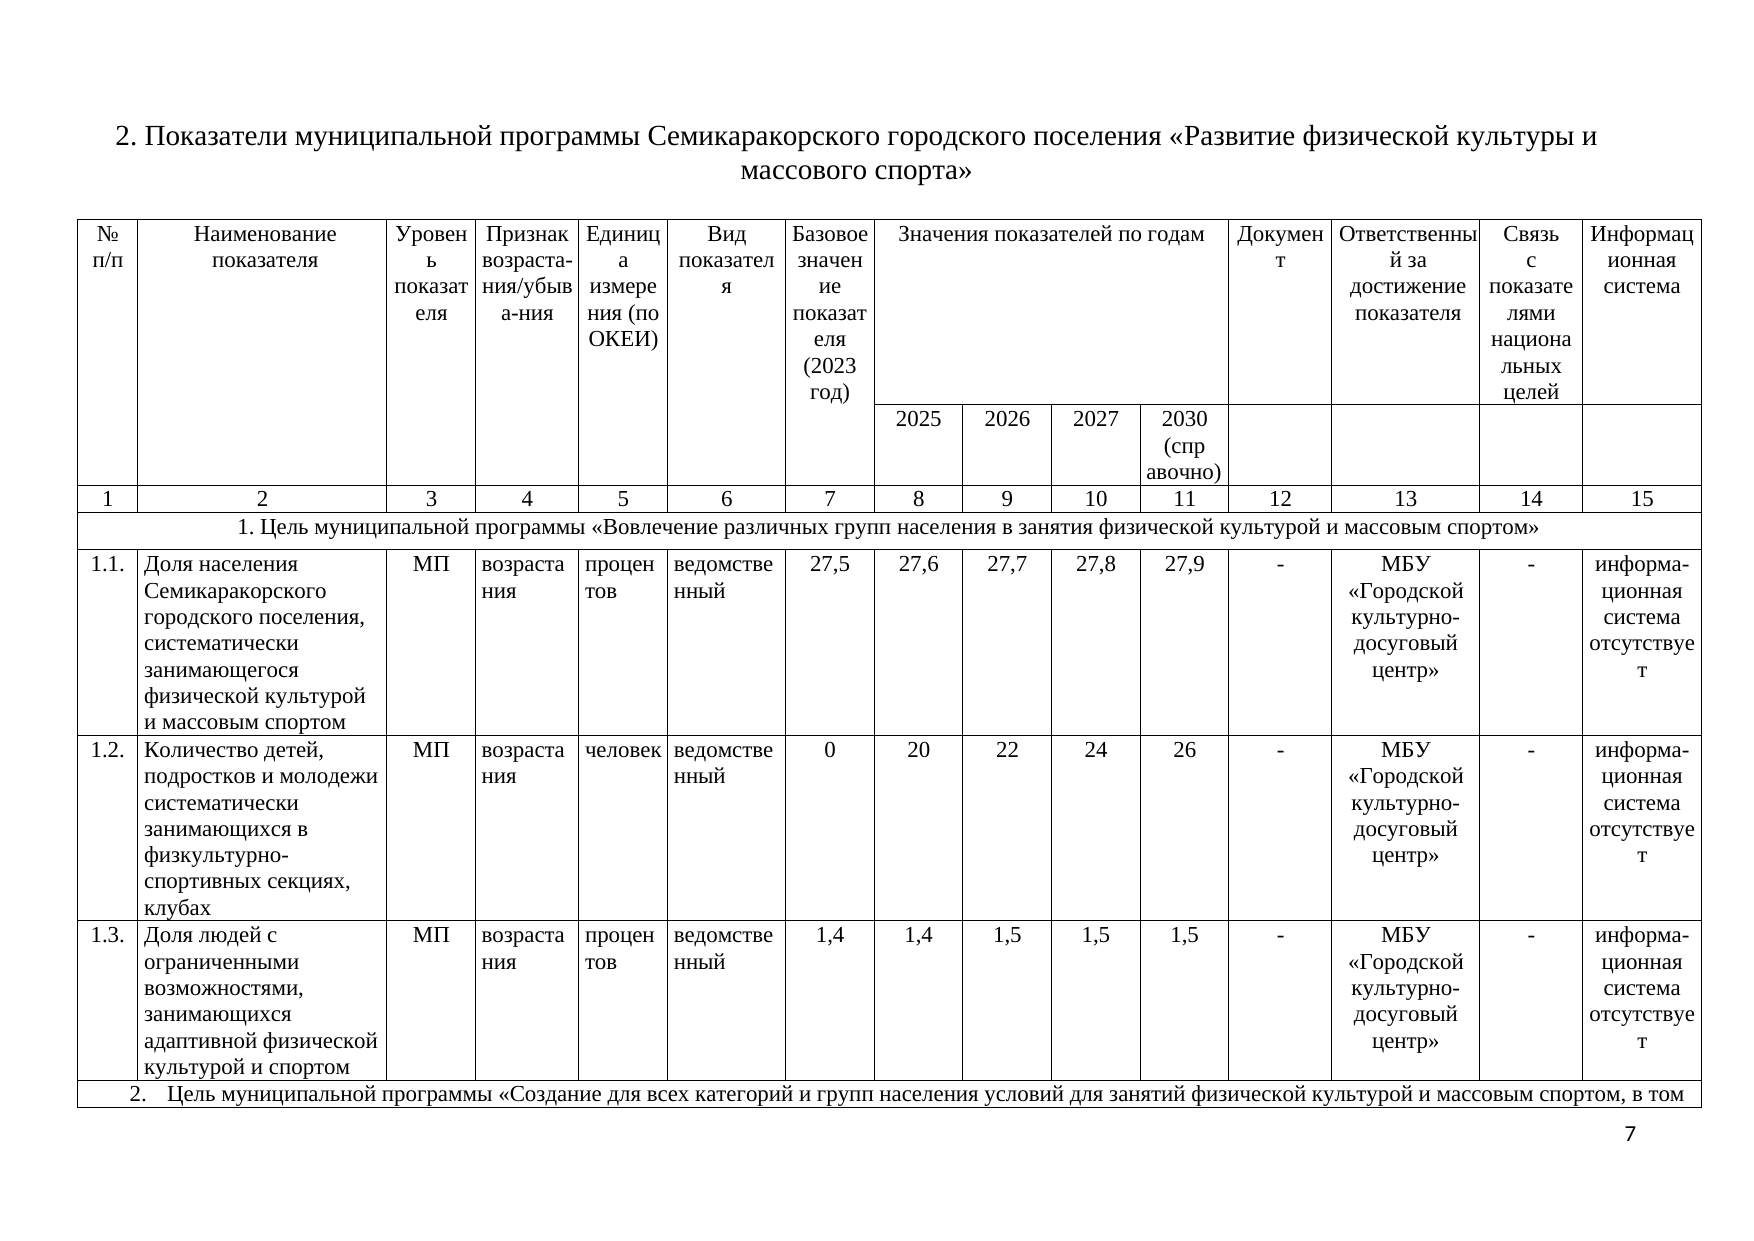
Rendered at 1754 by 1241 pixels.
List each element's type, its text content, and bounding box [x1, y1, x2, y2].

table_cell ведомственный [668, 550, 785, 735]
table_cell человек [579, 736, 667, 920]
table_header Документ [1229, 220, 1331, 404]
table_cell 1 [78, 486, 137, 512]
table_cell 3 [387, 486, 475, 512]
table_header Информационная система [1583, 220, 1701, 404]
table_cell 27,6 [875, 550, 962, 735]
table_cell 2 [138, 486, 386, 512]
table_cell 24 [1052, 736, 1140, 920]
table_cell 12 [1229, 486, 1331, 512]
table_cell информационная система отсутствует [1583, 550, 1701, 735]
table_header Единица измерения (по ОКЕИ) [579, 220, 667, 484]
table_header Наименование показателя [138, 220, 386, 484]
table_header Значения показателей по годам [875, 220, 1228, 404]
table_cell - [1480, 550, 1582, 735]
table_cell возрастания [476, 736, 578, 920]
table_cell 1.1. [78, 550, 137, 735]
table_cell - [1480, 921, 1582, 1079]
table_cell МБУ «Городской культурно-досуговый центр» [1332, 921, 1479, 1079]
table_cell 1,5 [963, 921, 1051, 1079]
table_cell 5 [579, 486, 667, 512]
table_cell МБУ «Городской культурно-досуговый центр» [1332, 550, 1479, 735]
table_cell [78, 1081, 1701, 1107]
table_cell [1480, 405, 1582, 484]
table_cell 10 [1052, 486, 1140, 512]
table_cell 8 [875, 486, 962, 512]
table_cell возрастания [476, 921, 578, 1079]
table_cell МП [387, 550, 475, 735]
table_header Признак возраста-ния/убыва-ния [476, 220, 578, 484]
table_cell 27,9 [1141, 550, 1228, 735]
table_cell 1.3. [78, 921, 137, 1079]
table_cell МБУ «Городской культурно-досуговый центр» [1332, 736, 1479, 920]
table_cell - [1480, 736, 1582, 920]
table_cell 2026 [963, 405, 1051, 484]
table_cell 14 [1480, 486, 1582, 512]
table_cell 2025 [875, 405, 962, 484]
table_header № п/п [78, 220, 137, 484]
table_header Связь с показателями национальных целей [1480, 220, 1582, 404]
table_cell 27,8 [1052, 550, 1140, 735]
table_cell 15 [1583, 486, 1701, 512]
table_cell 6 [668, 486, 785, 512]
table_cell информационная система отсутствует [1583, 736, 1701, 920]
table_cell [1332, 405, 1479, 484]
table_cell 0 [786, 736, 874, 920]
table_header Ответственный за достижение показателя [1332, 220, 1479, 404]
table_cell МП [387, 736, 475, 920]
table_cell 22 [963, 736, 1051, 920]
table_cell - [1229, 921, 1331, 1079]
table_cell Количество детей, подростков и молодежи систематически занимающихся в физкультурно-спортивных секциях, клубах [138, 736, 386, 920]
table_cell 11 [1141, 486, 1228, 512]
table_cell - [1229, 550, 1331, 735]
table_cell 13 [1332, 486, 1479, 512]
table_cell [1583, 405, 1701, 484]
table_cell 1,5 [1141, 921, 1228, 1079]
table_cell 27,5 [786, 550, 874, 735]
table_cell 1,4 [875, 921, 962, 1079]
table_cell 9 [963, 486, 1051, 512]
table_cell 1,5 [1052, 921, 1140, 1079]
table_cell ведомственный [668, 736, 785, 920]
table_cell возрастания [476, 550, 578, 735]
table_cell ведомственный [668, 921, 785, 1079]
table_cell 1. Цель муниципальной программы «Вовлечение различных групп населения в занятия физической культурой и массовым спортом» [78, 513, 1701, 549]
table_cell МП [387, 921, 475, 1079]
table_header Вид показателя [668, 220, 785, 484]
table_cell 27,7 [963, 550, 1051, 735]
table_cell 1.2. [78, 736, 137, 920]
table_cell процентов [579, 550, 667, 735]
table_cell [1229, 405, 1331, 484]
table_cell 4 [476, 486, 578, 512]
table_cell 26 [1141, 736, 1228, 920]
table_cell - [1229, 736, 1331, 920]
table_cell 2030 (справочно) [1141, 405, 1228, 484]
table_cell 2027 [1052, 405, 1140, 484]
table_cell 1,4 [786, 921, 874, 1079]
table_cell 20 [875, 736, 962, 920]
table_cell Доля людей с ограниченными возможностями, занимающихся адаптивной физической культурой и спортом [138, 921, 386, 1079]
table_header Базовое значение показателя (2023 год) [786, 220, 874, 484]
table_cell 7 [786, 486, 874, 512]
text 2. Показатели муниципальной программы Семикаракорского городского поселения «Развитие физической культуры и массового спорта» [77, 118, 1636, 185]
table_cell информационная система отсутствует [1583, 921, 1701, 1079]
table_cell процентов [579, 921, 667, 1079]
table_cell Доля населения Семикаракорского городского поселения, систематически занимающегося физической культурой и массовым спортом [138, 550, 386, 735]
table_header Уровень показателя [387, 220, 475, 484]
